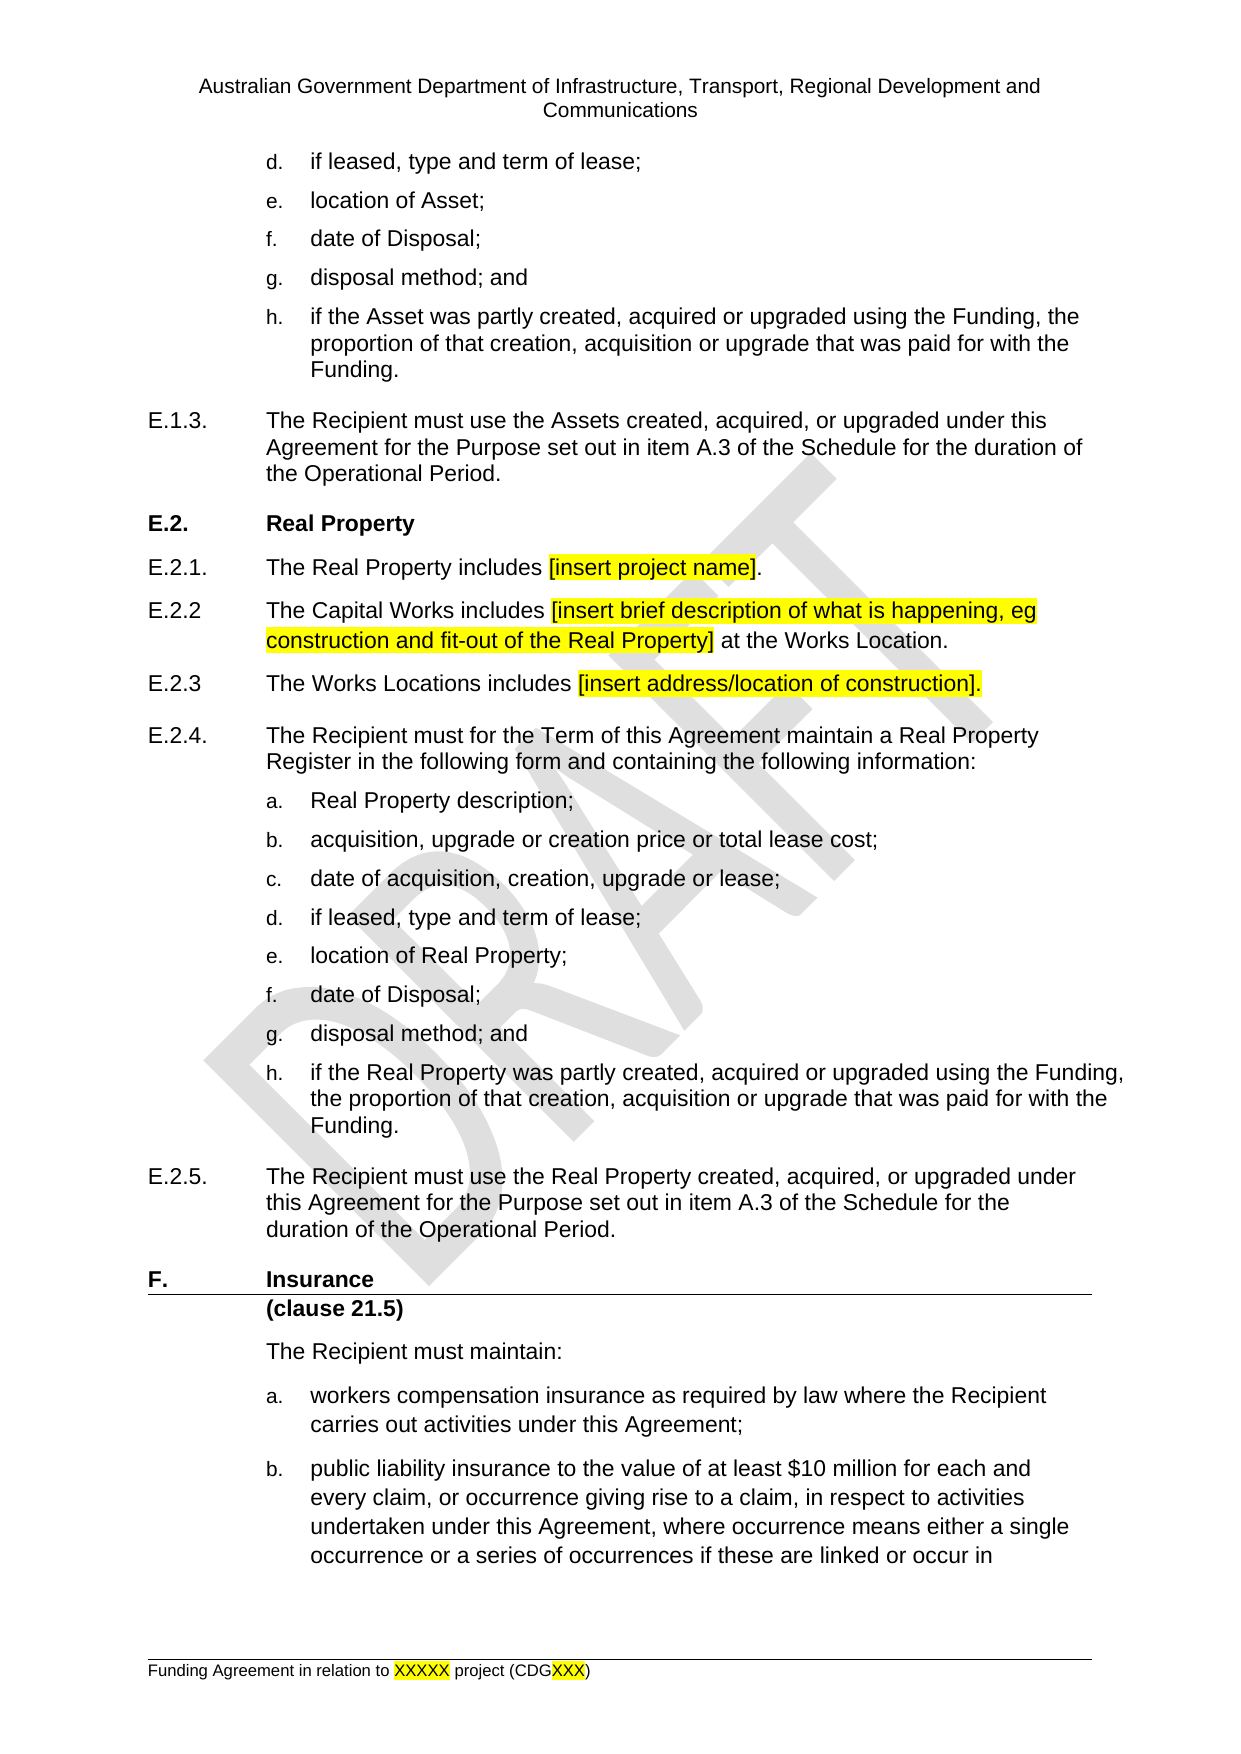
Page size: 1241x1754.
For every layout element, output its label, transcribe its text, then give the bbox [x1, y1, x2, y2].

list if leased, type and term of lease; [266, 148, 1149, 174]
text E.2.5. The Recipient must use the Real Property created, acquired, or upgraded under this Agreement for the Purpose set out in item A.3 of the Schedule for the duration of the Operational Period. [148, 1163, 1092, 1242]
text E.1.3. The Recipient must use the Assets created, acquired, or upgraded under this Agreement for the Purpose set out in item A.3 of the Schedule for the duration of the Operational Period. [148, 407, 1092, 486]
list Real Property description; [266, 787, 1149, 813]
text E.2.4. The Recipient must for the Term of this Agreement maintain a Real Property Register in the following form and containing the following information: [148, 722, 1092, 774]
text E.2.1. The Real Property includes [insert project name]. [148, 551, 1092, 580]
list acquisition, upgrade or creation price or total lease cost; [266, 826, 1149, 852]
list location of Real Property; [266, 942, 1149, 969]
text E.2.3 The Works Locations includes [insert address/location of construction]. [148, 667, 1092, 697]
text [266, 1452, 1092, 1569]
text Real Property [148, 507, 1092, 536]
subtitle (clause 21.5) [266, 1295, 1092, 1321]
list if leased, type and term of lease; [266, 903, 1149, 930]
text The Recipient must maintain: [266, 1336, 1092, 1365]
list if the Real Property was partly created, acquired or upgraded using the Funding, the proportion of that creation, acquisition or upgrade that was paid for with the Funding. [266, 1059, 1149, 1138]
list if the Asset was partly created, acquired or upgraded using the Funding, the proportion of that creation, acquisition or upgrade that was paid for with the Funding. [266, 303, 1149, 382]
list disposal method; and [266, 1020, 1149, 1046]
text E.2.2 The Capital Works includes [insert brief description of what is happening, eg construction and fit-out of the Real Property] at the Works Location. [148, 594, 1092, 653]
list date of Disposal; [266, 981, 1149, 1007]
list date of Disposal; [266, 225, 1149, 252]
list disposal method; and [266, 264, 1149, 291]
list location of Asset; [266, 187, 1149, 213]
text workers compensation insurance as required by law where the Recipient carries out activities under this Agreement; [266, 1379, 1092, 1438]
text Insurance [148, 1263, 1092, 1294]
list date of acquisition, creation, upgrade or lease; [266, 864, 1149, 891]
